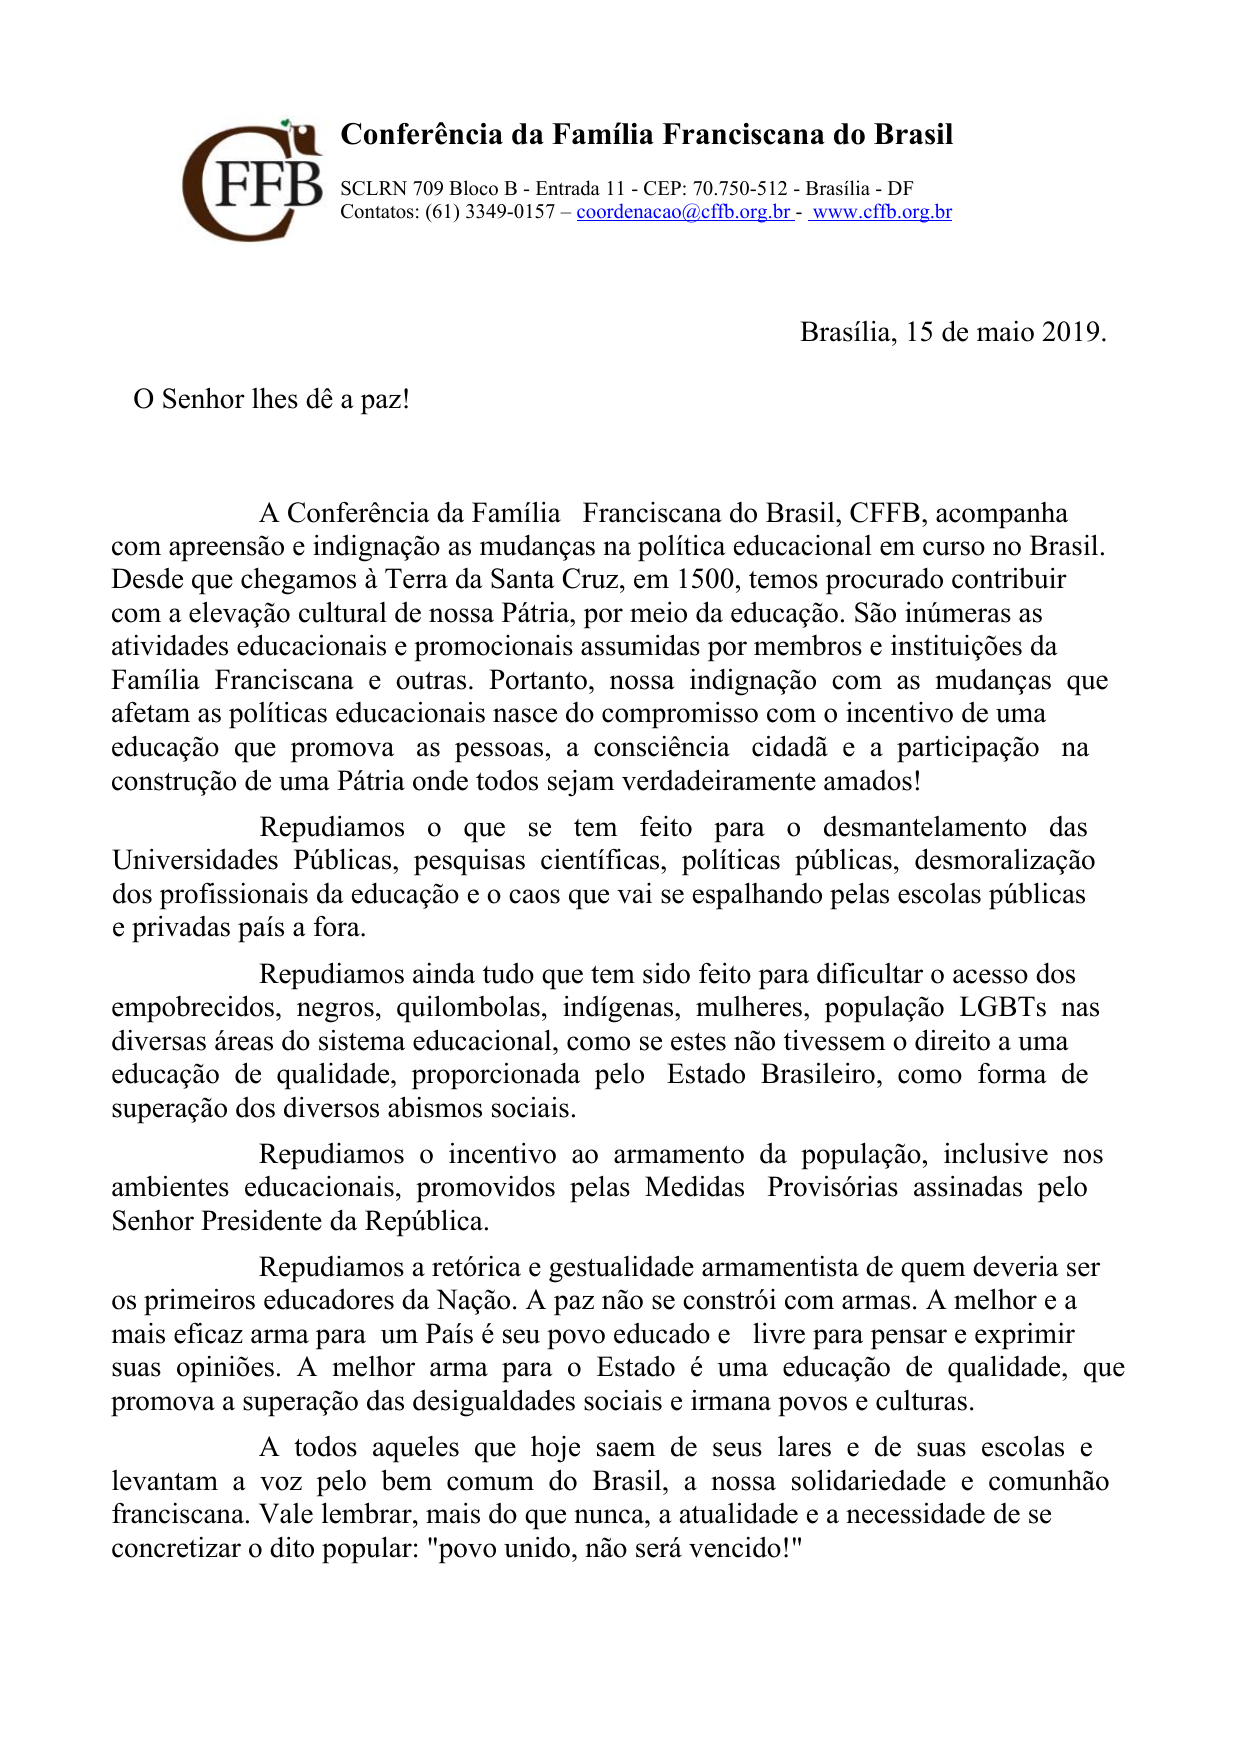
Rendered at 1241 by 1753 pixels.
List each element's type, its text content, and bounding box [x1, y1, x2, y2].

list ambientes educacionais, promovidos pelas Medidas Provisórias assinadas pelo [111, 1170, 1240, 1203]
list SCLRN 709 Bloco B - Entrada 11 - CEP: 70.750-512 - Brasília - DF [340, 176, 1038, 200]
list com apreensão e indignação as mudanças na política educacional em curso no Brasil. [111, 528, 1240, 562]
list A Conferência da Família Franciscana do Brasil, CFFB, acompanha [258, 496, 1240, 528]
list franciscana. Vale lembrar, mais do que nunca, a atualidade e a necessidade de se [111, 1497, 1240, 1530]
list os primeiros educadores da Nação. A paz não se constrói com armas. A melhor e a [111, 1283, 1240, 1316]
list suas opiniões. A melhor arma para o Estado é uma educação de qualidade, que [111, 1350, 1240, 1384]
list mais eficaz arma para um País é seu povo educado e livre para pensar e exprimir [111, 1316, 1240, 1350]
list Brasília, 15 de maio 2019. [800, 316, 1162, 348]
list com a elevação cultural de nossa Pátria, por meio da educação. São inúmeras as [111, 596, 1240, 629]
list Desde que chegamos à Terra da Santa Cruz, em 1500, temos procurado contribuir [111, 562, 1240, 596]
list Universidades Públicas, pesquisas científicas, políticas públicas, desmoralização [112, 843, 1240, 876]
list atividades educacionais e promocionais assumidas por membros e instituições da [111, 629, 1240, 663]
picture [178, 115, 327, 246]
list promova a superação das desigualdades sociais e irmana povos e culturas. [111, 1384, 1240, 1417]
list superação dos diversos abismos sociais. [111, 1090, 1240, 1124]
list e privadas país a fora. [112, 910, 1240, 944]
list Senhor Presidente da República. [111, 1203, 1240, 1237]
list Família Franciscana e outras. Portanto, nossa indignação com as mudanças que [111, 663, 1240, 696]
list levantam a voz pelo bem comum do Brasil, a nossa solidariedade e comunhão [111, 1463, 1240, 1497]
list Repudiamos a retórica e gestualidade armamentista de quem deveria ser [258, 1251, 1240, 1283]
list afetam as políticas educacionais nasce do compromisso com o incentivo de uma [111, 696, 1240, 730]
list Contatos: (61) 3349-0157 – coordenacao@cffb.org.br - www.cffb.org.br [340, 200, 1038, 224]
list Repudiamos o que se tem feito para o desmantelamento das [259, 811, 1240, 843]
list Repudiamos o incentivo ao armamento da população, inclusive nos [259, 1138, 1240, 1170]
list diversas áreas do sistema educacional, como se estes não tivessem o direito a uma [111, 1023, 1240, 1057]
list dos profissionais da educação e o caos que vai se espalhando pelas escolas públicas [112, 876, 1240, 910]
list O Senhor lhes dê a paz! [133, 383, 462, 415]
list educação de qualidade, proporcionada pelo Estado Brasileiro, como forma de [111, 1057, 1240, 1090]
list empobrecidos, negros, quilombolas, indígenas, mulheres, população LGBTs nas [111, 989, 1240, 1023]
list Repudiamos ainda tudo que tem sido feito para dificultar o acesso dos [259, 957, 1240, 989]
list concretizar o dito popular: "povo unido, não será vencido!" [111, 1530, 1240, 1564]
list construção de uma Pátria onde todos sejam verdadeiramente amados! [111, 763, 1240, 797]
list Conferência da Família Franciscana do Brasil [340, 117, 1046, 151]
list educação que promova as pessoas, a consciência cidadã e a participação na [111, 730, 1240, 763]
list A todos aqueles que hoje saem de seus lares e de suas escolas e [258, 1431, 1240, 1463]
